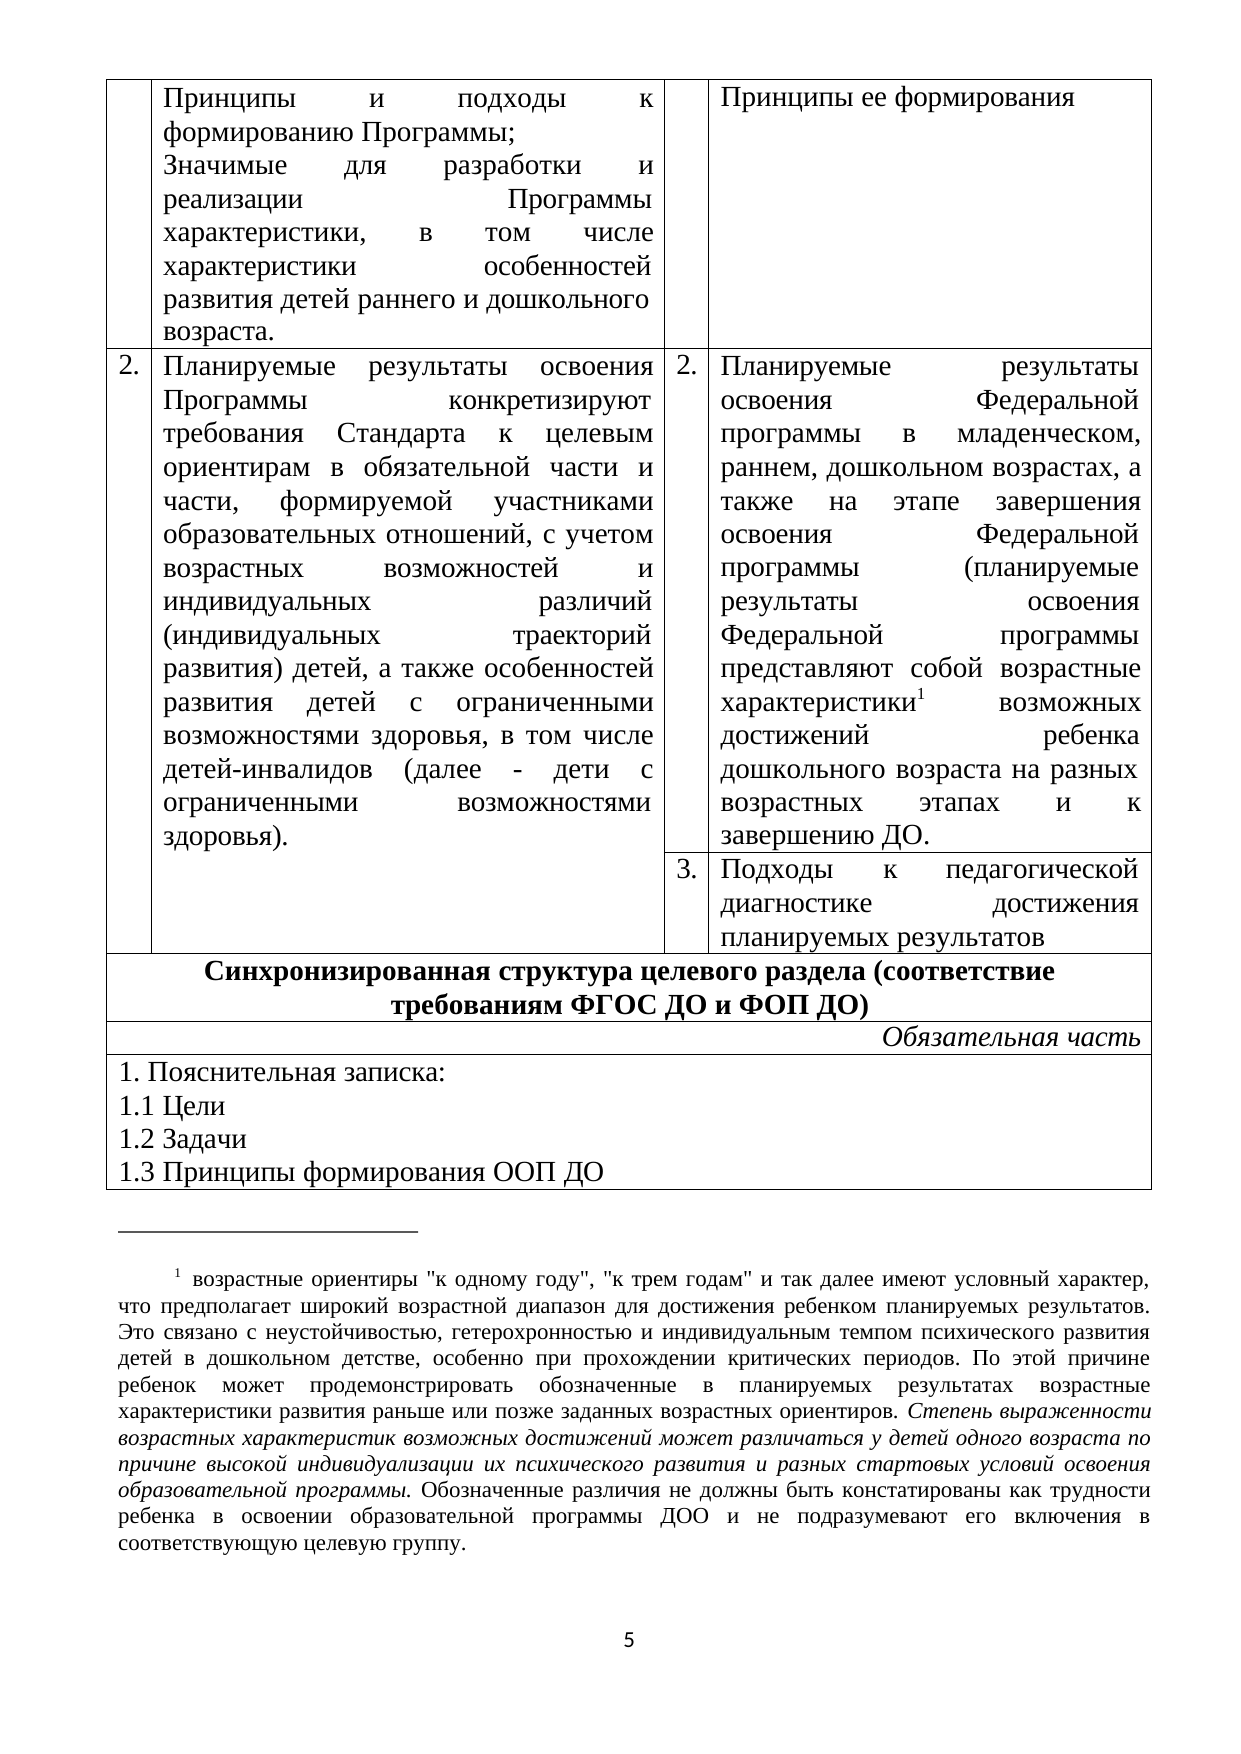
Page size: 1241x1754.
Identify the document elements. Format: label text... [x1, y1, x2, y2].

table_cell Планируемые результаты освоения Федеральной программы в младенческом, раннем, дошкольном возрастах, а также на этапе завершения освоения Федеральной программы (планируемые результаты освоения Федеральной программы представляют собой возрастные характеристики1 возможных достижений ребенка дошкольного возраста на разных возрастных этапах и к завершению ДО. [709, 349, 1151, 852]
table_cell Синхронизированная структура целевого раздела (соответствие требованиям ФГОС ДО и ФОП ДО) [107, 954, 1151, 1021]
table_header Принципы и подходы к формированию Программы; Значимые для разработки и реализации Программы характеристики, в том числе характеристики особенностей развития детей раннего и дошкольного возраста. [152, 80, 664, 347]
table_cell Подходы к педагогической диагностике достижения планируемых результатов [709, 853, 1151, 953]
text 1 возрастные ориентиры "к одному году", "к трем годам" и так далее имеют условный характер, что предполагает широкий возрастной диапазон для достижения ребенком планируемых результатов. Это связано с неустойчивостью, гетерохронностью и индивидуальным темпом психического развития детей в дошкольном детстве, особенно при прохождении критических периодов. По этой причине ребенок может продемонстрировать обозначенные в планируемых результатах возрастные характеристики развития раньше или позже заданных возрастных ориентиров. Степень выраженности возрастных характеристик возможных достижений может различаться у детей одного возраста по причине высокой индивидуализации их психического развития и разных стартовых условий освоения образовательной программы. Обозначенные различия не должны быть констатированы как трудности ребенка в освоении образовательной программы ДОО и не подразумевают его включения в соответствующую целевую группу. [118, 1265, 1152, 1555]
table_cell Обязательная часть [107, 1022, 1151, 1054]
table_header [665, 80, 708, 347]
table_cell 2. [665, 349, 708, 852]
table_cell Пояснительная записка: Цели Задачи Принципы формирования ООП ДО [107, 1055, 1151, 1188]
table_cell 2. [107, 349, 151, 953]
table_cell Планируемые результаты освоения Программы конкретизируют требования Стандарта к целевым ориентирам в обязательной части и части, формируемой участниками образовательных отношений, с учетом возрастных возможностей и индивидуальных различий (индивидуальных траекторий развития) детей, а также особенностей развития детей с ограниченными возможностями здоровья, в том числе детей-инвалидов (далее - дети с ограниченными возможностями здоровья). [152, 349, 664, 953]
table_header Принципы ее формирования [709, 80, 1151, 347]
table_cell 3. [665, 853, 708, 953]
table_header [107, 80, 151, 347]
